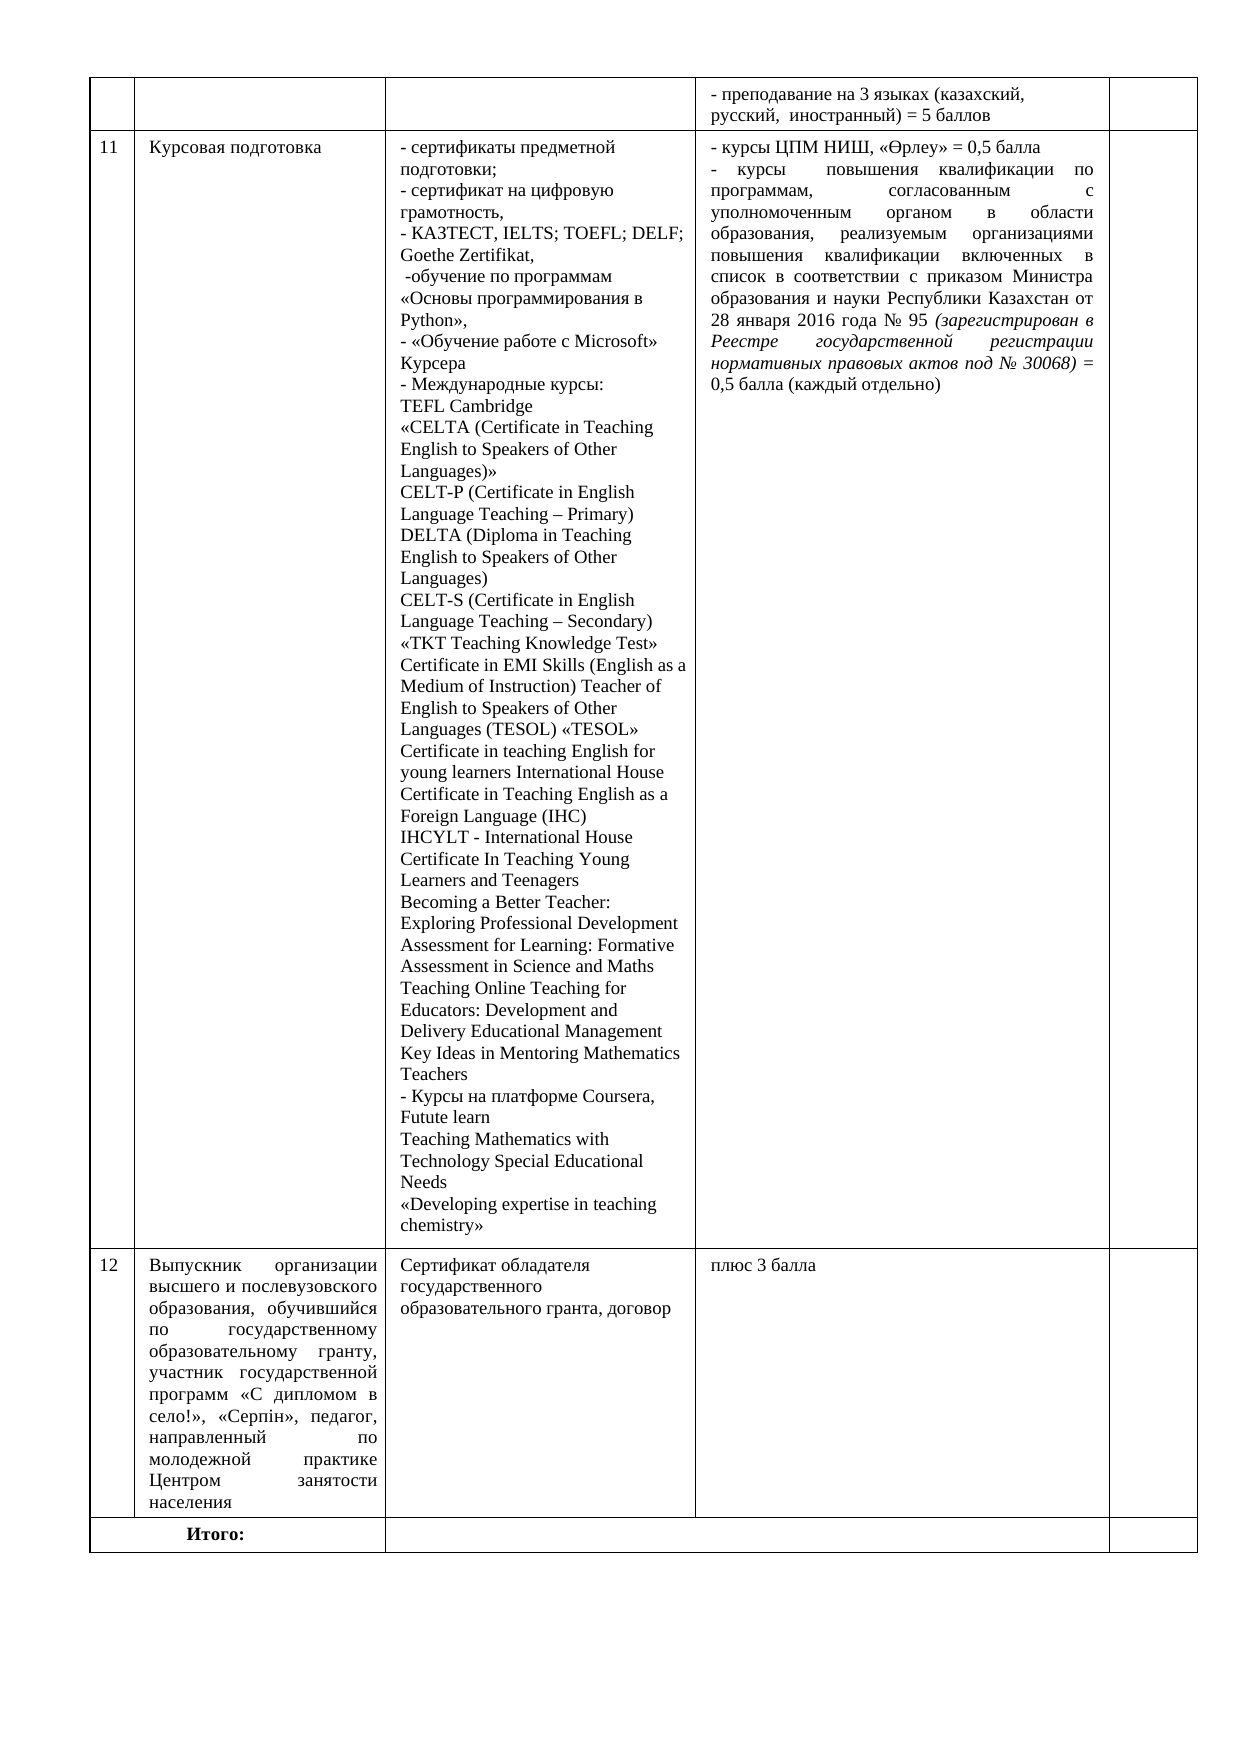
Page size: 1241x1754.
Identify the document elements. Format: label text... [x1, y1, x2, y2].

table_cell 11 [91, 131, 134, 1248]
table_cell [1110, 78, 1197, 130]
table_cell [386, 78, 695, 130]
table_cell [1110, 1249, 1197, 1517]
table_cell [386, 1518, 1109, 1552]
table_cell - сертификаты предметной подготовки; - сертификат на цифровую грамотность, - КАЗТЕСТ, IELTS; TOEFL; DELF; Goethe Zertifikat, -обучение по программам «Основы программирования в Python», - «Обучение работе с Microsoft» Курсера - Международные курсы: TEFL Cambridge «CELTA (Certificate in Teaching English to Speakers of Other Languages)» CELT-P (Certificate in English Language Teaching – Primary) DELTA (Diploma in Teaching English to Speakers of Other Languages) CELT-S (Certificate in English Language Teaching – Secondary) «TKT Teaching Knowledge Test» Certificate in EMI Skills (English as a Medium of Instruction) Teacher of English to Speakers of Other Languages (TESOL) «TESOL» Certificate in teaching English for young learners International House Certificate in Teaching English as a Foreign Language (IHC) IHCYLT - International House Certificate In Teaching Young Learners and Teenagers Becoming a Better Teacher: Exploring Professional Development Assessment for Learning: Formative Assessment in Science and Maths Teaching Online Teaching for Educators: Development and Delivery Educational Management Key Ideas in Mentoring Mathematics Teachers - Курсы на платформе Coursera, Futute learn Teaching Mathematics with Technology Special Educational Needs «Developing expertise in teaching chemistry» [386, 131, 695, 1248]
table_cell - курсы ЦПМ НИШ, «Өрлеу» = 0,5 балла - курсы повышения квалификации по программам, согласованным с уполномоченным органом в области образования, реализуемым организациями повышения квалификации включенных в список в соответствии с приказом Министра образования и науки Республики Казахстан от 28 января 2016 года № 95 (зарегистрирован в Реестре государственной регистрации нормативных правовых актов под № 30068) = 0,5 балла (каждый отдельно) [696, 131, 1109, 1248]
table_cell Итого: [91, 1518, 385, 1552]
table_cell Выпускник организации высшего и послевузовского образования, обучившийся по государственному образовательному гранту, участник государственной программ «С дипломом в село!», «Серпiн», педагог, направленный по молодежной практике Центром занятости населения [135, 1249, 385, 1517]
table_cell Курсовая подготовка [135, 131, 385, 1248]
table_cell плюс 3 балла [696, 1249, 1109, 1517]
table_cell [135, 78, 385, 130]
table_cell 12 [91, 1249, 134, 1517]
table_cell Сертификат обладателя государственного образовательного гранта, договор [386, 1249, 695, 1517]
table_cell 10 [91, 78, 134, 130]
table_cell [1110, 1518, 1197, 1552]
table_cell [696, 78, 1109, 130]
table_cell [1110, 131, 1197, 1248]
